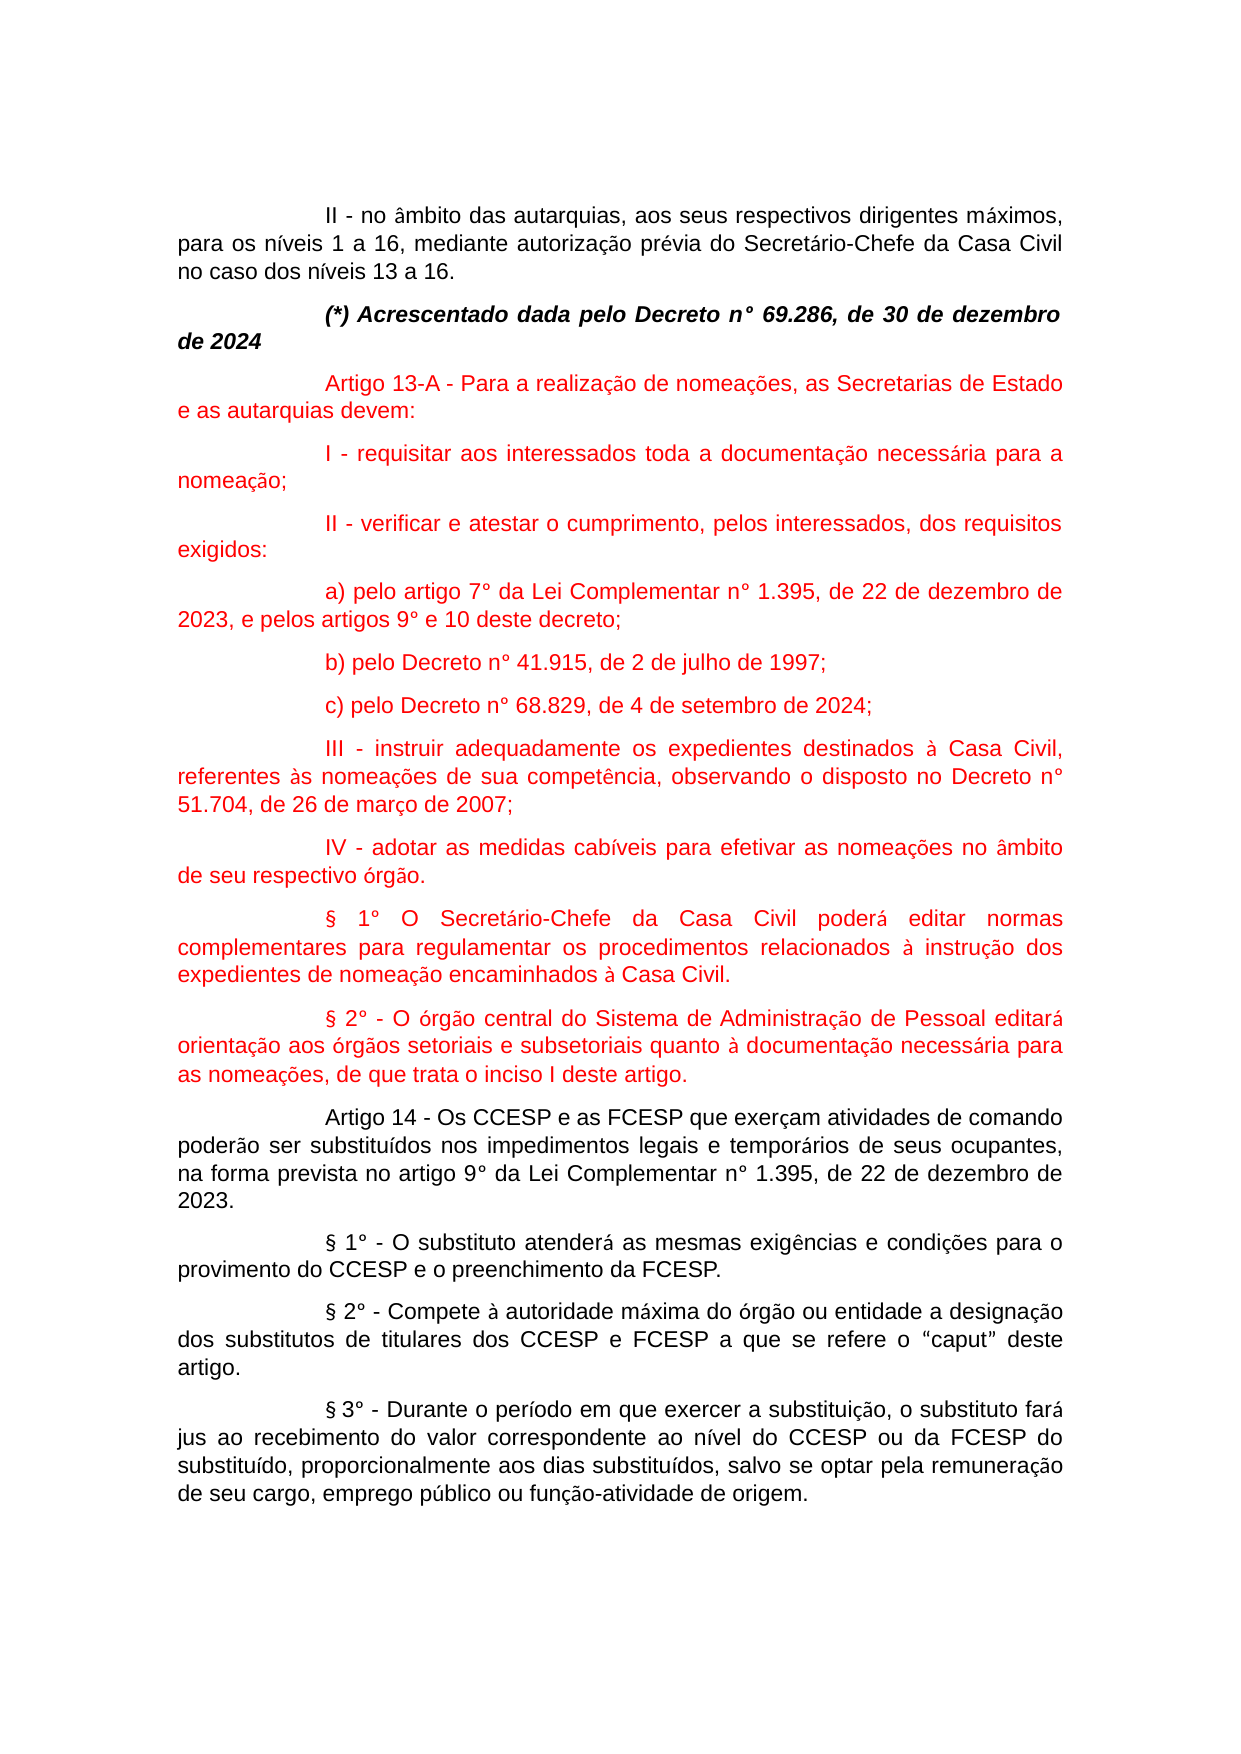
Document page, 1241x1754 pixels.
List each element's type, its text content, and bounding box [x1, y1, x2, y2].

text Artigo 13-A - Para a realização de nomeações, as Secretarias de Estado e as autarquias devem: [177, 369, 1063, 424]
text a) pelo artigo 7º da Lei Complementar nº 1.395, de 22 de dezembro de 2023, e pelos artigos 9º e 10 deste decreto; [177, 577, 1063, 633]
text (*) Acrescentado dada pelo Decreto nº 69.286, de 30 de dezembro de 2024 [177, 300, 1063, 354]
text II - no âmbito das autarquias, aos seus respectivos dirigentes máximos, para os níveis 1 a 16, mediante autorização prévia do Secretário-Chefe da Casa Civil no caso dos níveis 13 a 16. [177, 201, 1063, 285]
text § 3º - Durante o período em que exercer a substituição, o substituto fará jus ao recebimento do valor correspondente ao nível do CCESP ou da FCESP do substituído, proporcionalmente aos dias substituídos, salvo se optar pela remuneração de seu cargo, emprego público ou função-atividade de origem. [177, 1395, 1063, 1507]
text § 1º - O substituto atenderá as mesmas exigências e condições para o provimento do CCESP e o preenchimento da FCESP. [177, 1228, 1063, 1282]
text b) pelo Decreto nº 41.915, de 2 de julho de 1997; [177, 648, 1063, 676]
text c) pelo Decreto nº 68.829, de 4 de setembro de 2024; [177, 691, 1063, 719]
text II - verificar e atestar o cumprimento, pelos interessados, dos requisitos exigidos: [177, 510, 1063, 562]
text III - instruir adequadamente os expedientes destinados à Casa Civil, referentes às nomeações de sua competência, observando o disposto no Decreto nº 51.704, de 26 de março de 2007; [177, 734, 1063, 818]
text Artigo 14 - Os CCESP e as FCESP que exerçam atividades de comando poderão ser substituídos nos impedimentos legais e temporários de seus ocupantes, na forma prevista no artigo 9º da Lei Complementar nº 1.395, de 22 de dezembro de 2023. [177, 1103, 1063, 1213]
text IV - adotar as medidas cabíveis para efetivar as nomeações no âmbito de seu respectivo órgão. [177, 833, 1063, 889]
text I - requisitar aos interessados toda a documentação necessária para a nomeação; [177, 439, 1063, 495]
text § 2º - Compete à autoridade máxima do órgão ou entidade a designação dos substitutos de titulares dos CCESP e FCESP a que se refere o “caput” deste artigo. [177, 1297, 1063, 1380]
text § 1º O Secretário-Chefe da Casa Civil poderá editar normas complementares para regulamentar os procedimentos relacionados à instrução dos expedientes de nomeação encaminhados à Casa Civil. [177, 904, 1063, 989]
text § 2º - O órgão central do Sistema de Administração de Pessoal editará orientação aos órgãos setoriais e subsetoriais quanto à documentação necessária para as nomeações, de que trata o inciso I deste artigo. [177, 1004, 1063, 1088]
